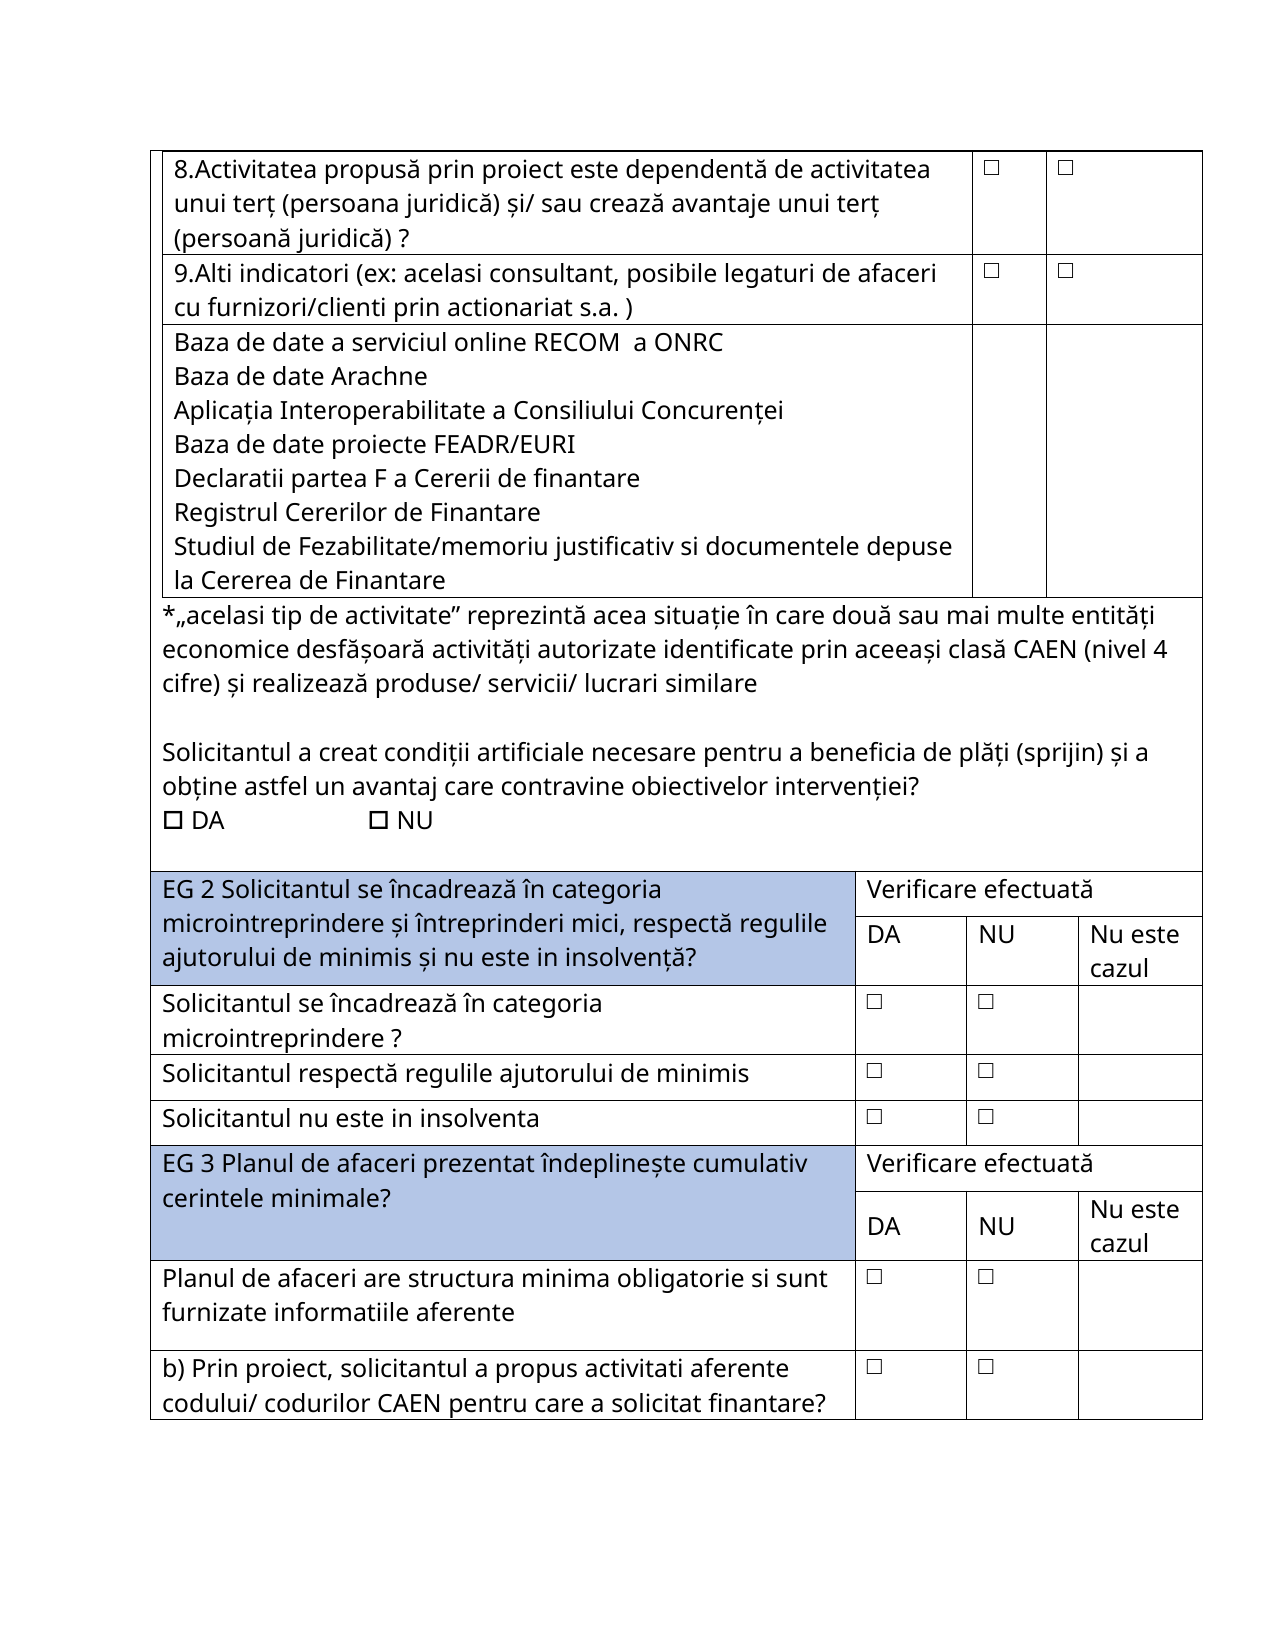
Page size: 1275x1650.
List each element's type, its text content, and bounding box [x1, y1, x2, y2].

table_cell □ [856, 1351, 966, 1419]
table_cell b) Prin proiect, solicitantul a propus activitati aferente codului/ codurilor CAEN pentru care a solicitat finantare? [151, 1351, 855, 1419]
table_cell □ [856, 1101, 966, 1145]
table_cell Verificare efectuată [856, 1146, 1202, 1191]
table_cell Nu este cazul [1079, 917, 1202, 985]
table_cell [1079, 986, 1202, 1054]
table_cell EG 3 Planul de afaceri prezentat îndeplinește cumulativ cerintele minimale? [151, 1146, 855, 1260]
table_cell Verificare efectuată [856, 872, 1202, 916]
table_cell [1079, 1101, 1202, 1145]
table_cell □ [967, 1261, 1078, 1350]
table_cell Nu este cazul [1079, 1192, 1202, 1260]
table_cell Solicitantul se încadrează în categoria microintreprindere ? [151, 986, 855, 1054]
table_cell Solicitantul respectă regulile ajutorului de minimis [151, 1055, 855, 1100]
table_cell □ [856, 1055, 966, 1100]
table_cell EG 2 Solicitantul se încadrează în categoria microintreprindere şi întreprinderi mici, respectă regulile ajutorului de minimis şi nu este in insolvenţă? [151, 872, 855, 985]
table_cell Solicitantul nu este in insolventa [151, 1101, 855, 1145]
table_cell □ [967, 1351, 1078, 1419]
table_cell □ [856, 986, 966, 1054]
table_cell [1079, 1351, 1202, 1419]
table_cell NU [967, 917, 1078, 985]
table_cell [151, 151, 1202, 871]
table_cell □ [967, 1101, 1078, 1145]
table_cell □ [856, 1261, 966, 1350]
table_cell NU [967, 1192, 1078, 1260]
table_cell [1079, 1055, 1202, 1100]
table_cell DA [856, 1192, 966, 1260]
table_cell [1079, 1261, 1202, 1350]
table_cell DA [856, 917, 966, 985]
table_cell Planul de afaceri are structura minima obligatorie si sunt furnizate informatiile aferente [151, 1261, 855, 1350]
table_cell □ [967, 986, 1078, 1054]
table_cell □ [967, 1055, 1078, 1100]
